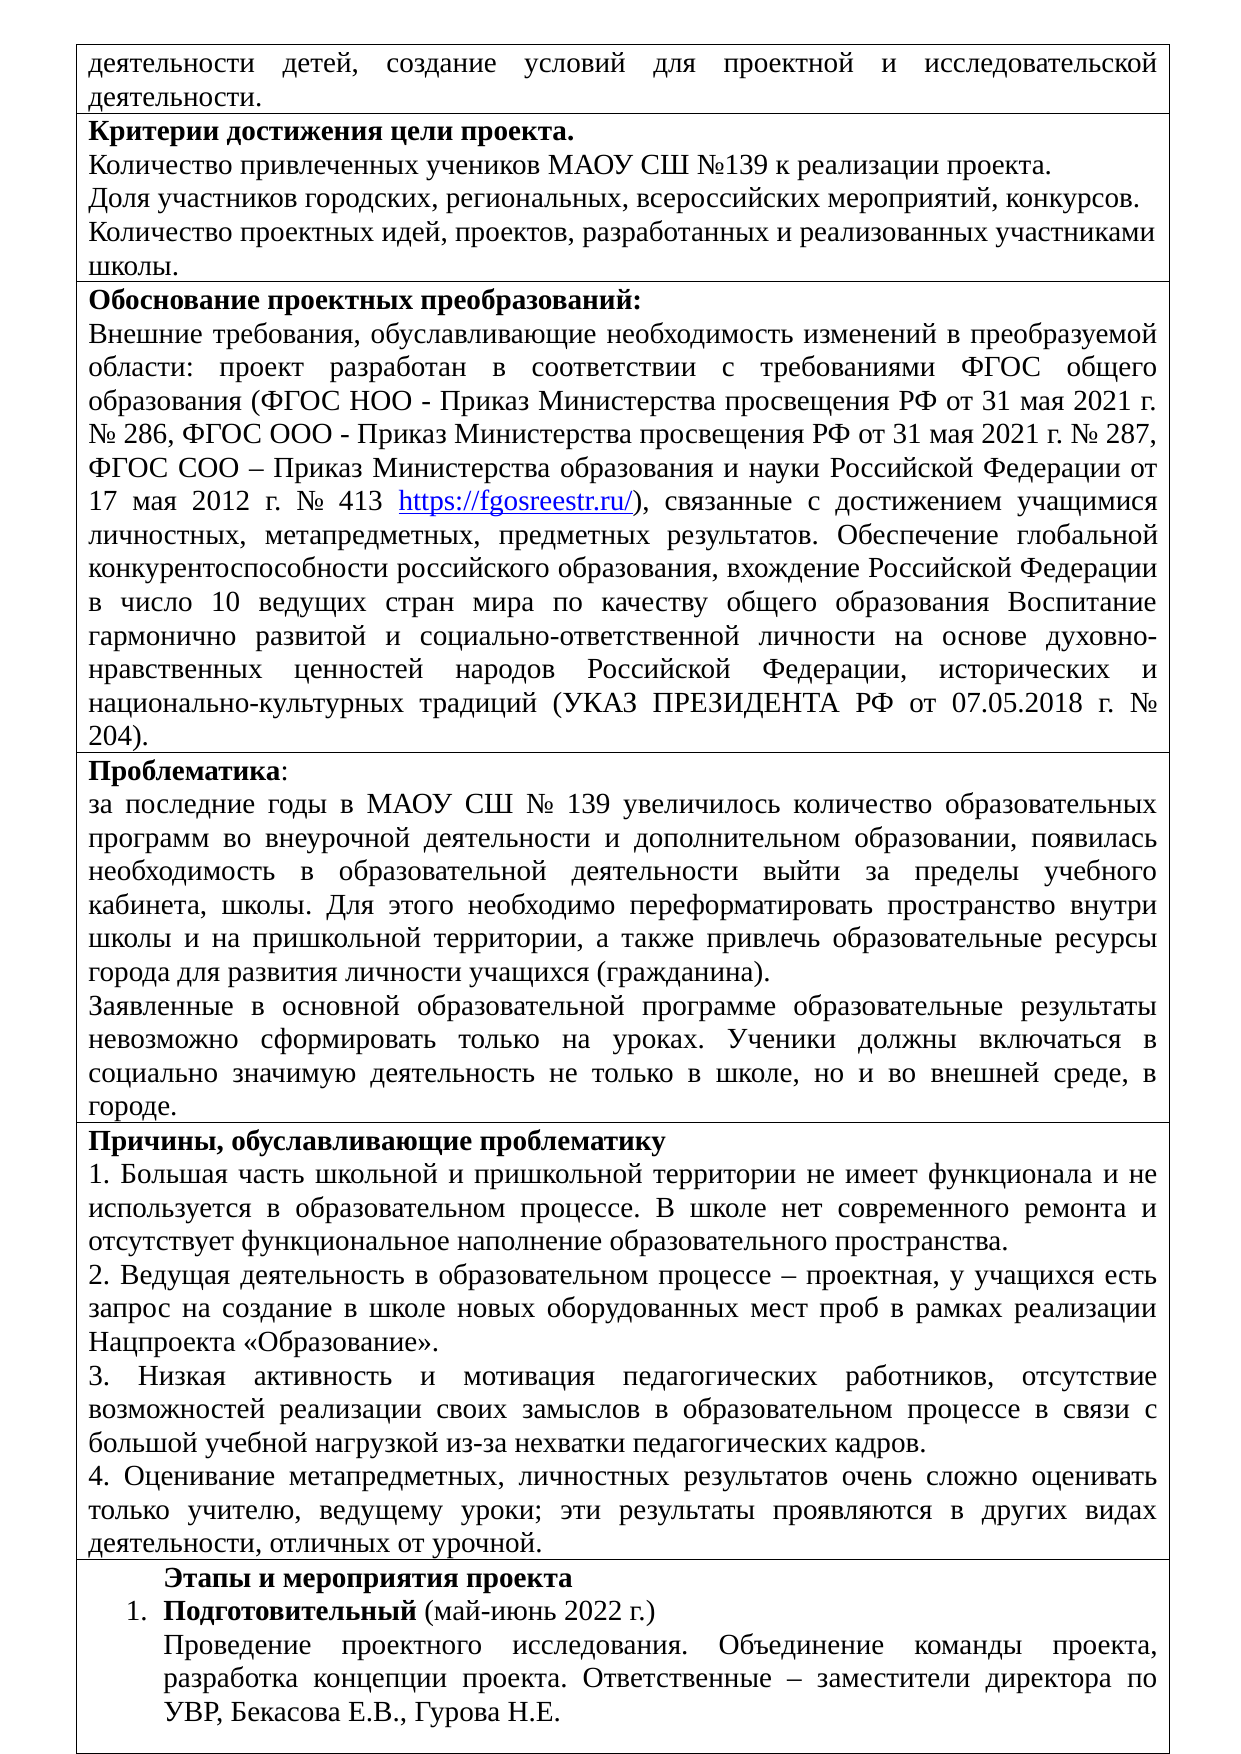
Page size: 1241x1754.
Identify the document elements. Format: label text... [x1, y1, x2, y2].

table_cell Обоснование проектных преобразований: Внешние требования, обуславливающие необходимость изменений в преобразуемой области: проект разработан в соответствии с требованиями ФГОС общего образования (ФГОС НОО - Приказ Министерства просвещения РФ от 31 мая 2021 г. № 286, ФГОС ООО - Приказ Министерства просвещения РФ от 31 мая 2021 г. № 287, ФГОС СОО – Приказ Министерства образования и науки Российской Федерации от 17 мая 2012 г. № 413 https://fgosreestr.ru/), связанные с достижением учащимися личностных, метапредметных, предметных результатов. Обеспечение глобальной конкурентоспособности российского образования, вхождение Российской Федерации в число 10 ведущих стран мира по качеству общего образования Воспитание гармонично развитой и социально-ответственной личности на основе духовно-нравственных ценностей народов Российской Федерации, исторических и национально-культурных традиций (УКАЗ ПРЕЗИДЕНТА РФ от 07.05.2018 г. № 204). [77, 282, 1169, 752]
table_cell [77, 45, 1169, 112]
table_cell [77, 1560, 1169, 1753]
table_cell Критерии достижения цели проекта. Количество привлеченных учеников МАОУ СШ №139 к реализации проекта. Доля участников городских, региональных, всероссийских мероприятий, конкурсов. Количество проектных идей, проектов, разработанных и реализованных участниками школы. [77, 114, 1169, 281]
table_cell Проблематика: за последние годы в МАОУ СШ № 139 увеличилось количество образовательных программ во внеурочной деятельности и дополнительном образовании, появилась необходимость в образовательной деятельности выйти за пределы учебного кабинета, школы. Для этого необходимо переформатировать пространство внутри школы и на пришкольной территории, а также привлечь образовательные ресурсы города для развития личности учащихся (гражданина). Заявленные в основной образовательной программе образовательные результаты невозможно сформировать только на уроках. Ученики должны включаться в социально значимую деятельность не только в школе, но и во внешней среде, в городе. [77, 753, 1169, 1122]
table_cell Причины, обуславливающие проблематику 1. Большая часть школьной и пришкольной территории не имеет функционала и не используется в образовательном процессе. В школе нет современного ремонта и отсутствует функциональное наполнение образовательного пространства. 2. Ведущая деятельность в образовательном процессе – проектная, у учащихся есть запрос на создание в школе новых оборудованных мест проб в рамках реализации Нацпроекта «Образование». 3. Низкая активность и мотивация педагогических работников, отсутствие возможностей реализации своих замыслов в образовательном процессе в связи с большой учебной нагрузкой из-за нехватки педагогических кадров. 4. Оценивание метапредметных, личностных результатов очень сложно оценивать только учителю, ведущему уроки; эти результаты проявляются в других видах деятельности, отличных от урочной. [77, 1123, 1169, 1559]
